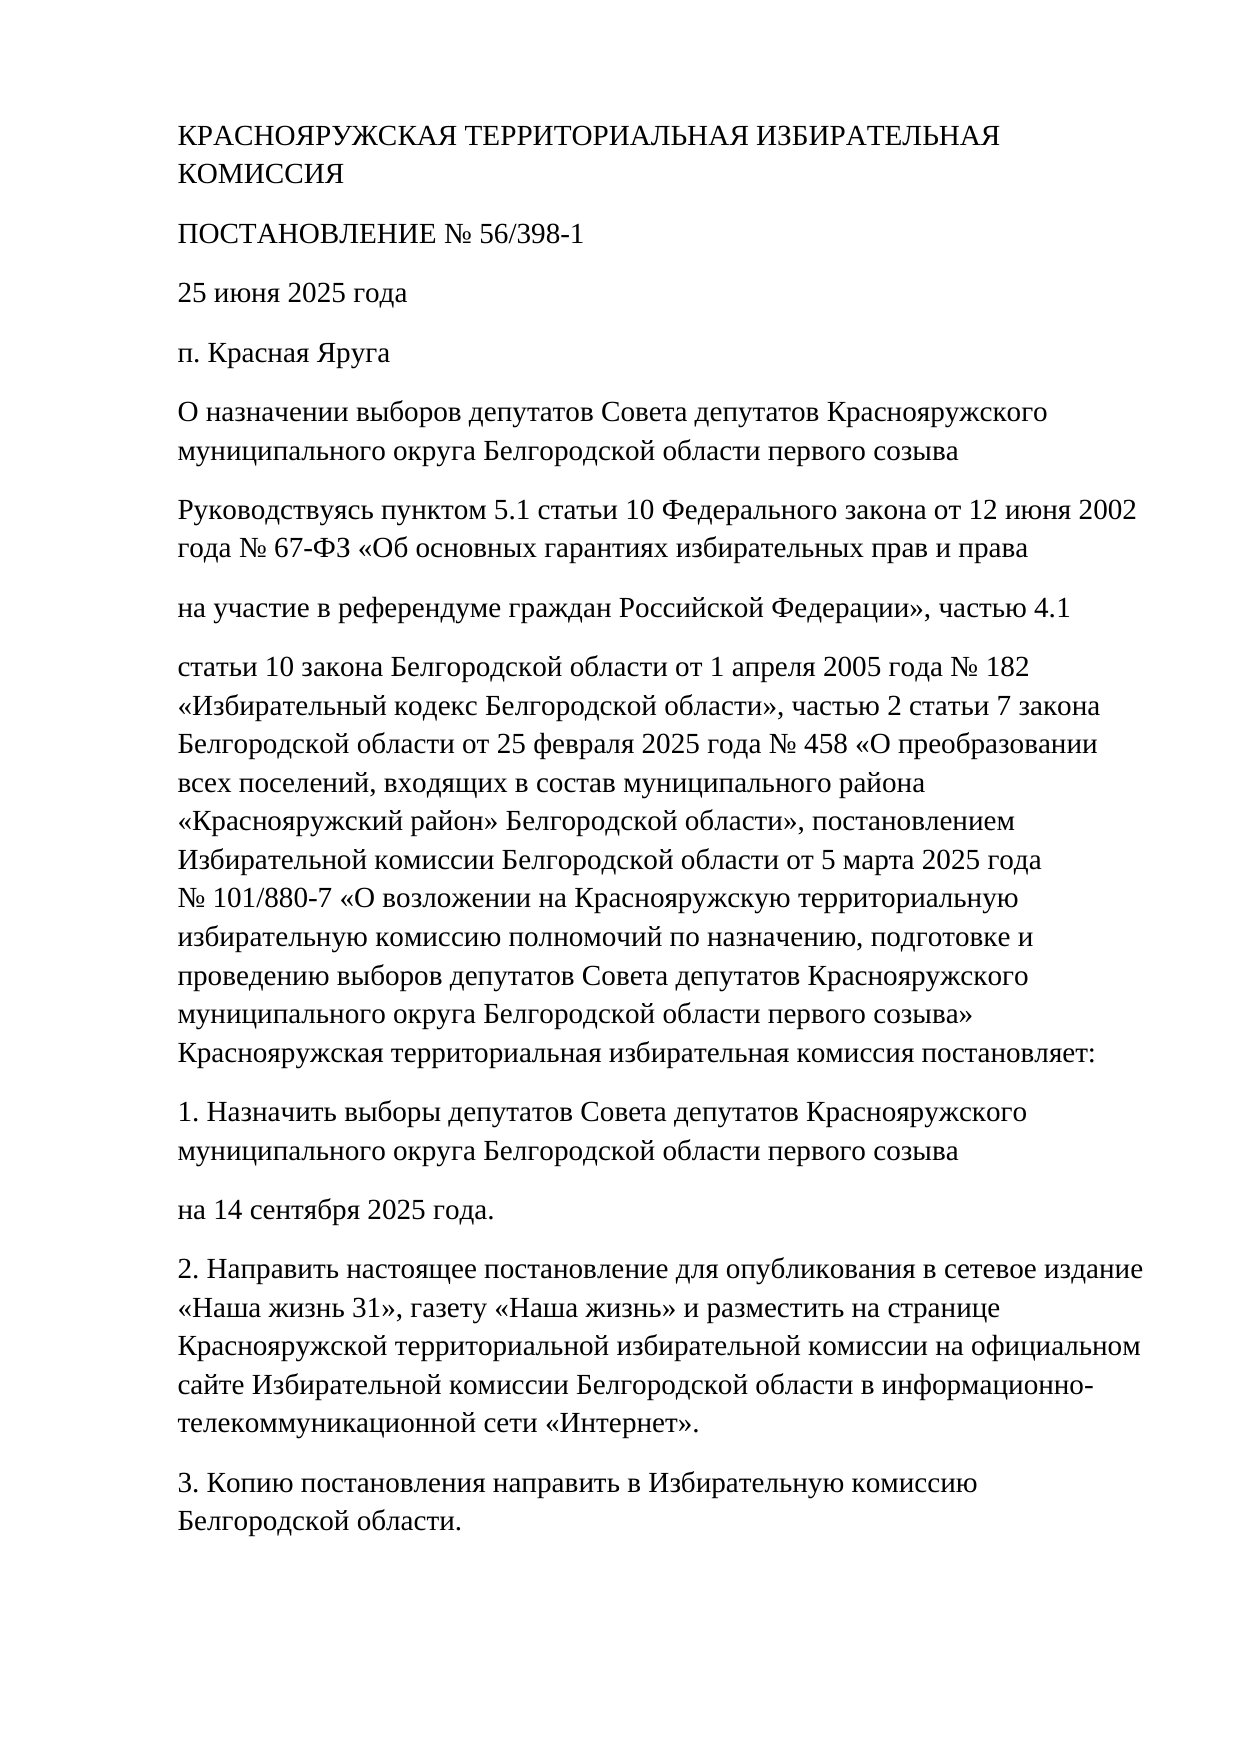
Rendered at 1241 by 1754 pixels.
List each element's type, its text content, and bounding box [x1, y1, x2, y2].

text статьи 10 закона Белгородской области от 1 апреля 2005 года № 182 «Избирательный кодекс Белгородской области», частью 2 статьи 7 закона Белгородской области от 25 февраля 2025 года № 458 «О преобразовании всех поселений, входящих в состав муниципального района «Краснояружский район» Белгородской области», постановлением Избирательной комиссии Белгородской области от 5 марта 2025 года № 101/880-7 «О возложении на Краснояружскую территориальную избирательную комиссию полномочий по назначению, подготовке и проведению выборов депутатов Совета депутатов Краснояружского муниципального округа Белгородской области первого созыва» Краснояружская территориальная избирательная комиссия постановляет: [177, 649, 1152, 1068]
text 1. Назначить выборы депутатов Совета депутатов Краснояружского муниципального округа Белгородской области первого созыва [177, 1094, 1152, 1166]
text О назначении выборов депутатов Совета депутатов Краснояружского муниципального округа Белгородской области первого созыва [177, 394, 1152, 466]
text п. Красная Яруга [177, 335, 1152, 368]
text 25 июня 2025 года [177, 275, 1152, 309]
text КРАСНОЯРУЖСКАЯ ТЕРРИТОРИАЛЬНАЯ ИЗБИРАТЕЛЬНАЯ КОМИССИЯ [177, 118, 1152, 190]
text 2. Направить настоящее постановление для опубликования в сетевое издание «Наша жизнь 31», газету «Наша жизнь» и разместить на странице Краснояружской территориальной избирательной комиссии на официальном сайте Избирательной комиссии Белгородской области в информационно-телекоммуникационной сети «Интернет». [177, 1251, 1152, 1439]
text ПОСТАНОВЛЕНИЕ № 56/398-1 [177, 216, 1152, 249]
text на 14 сентября 2025 года. [177, 1192, 1152, 1226]
text на участие в референдуме граждан Российской Федерации», частью 4.1 [177, 590, 1152, 623]
text 3. Копию постановления направить в Избирательную комиссию Белгородской области. [177, 1465, 1152, 1537]
text Руководствуясь пунктом 5.1 статьи 10 Федерального закона от 12 июня 2002 года № 67-ФЗ «Об основных гарантиях избирательных прав и права [177, 492, 1152, 564]
